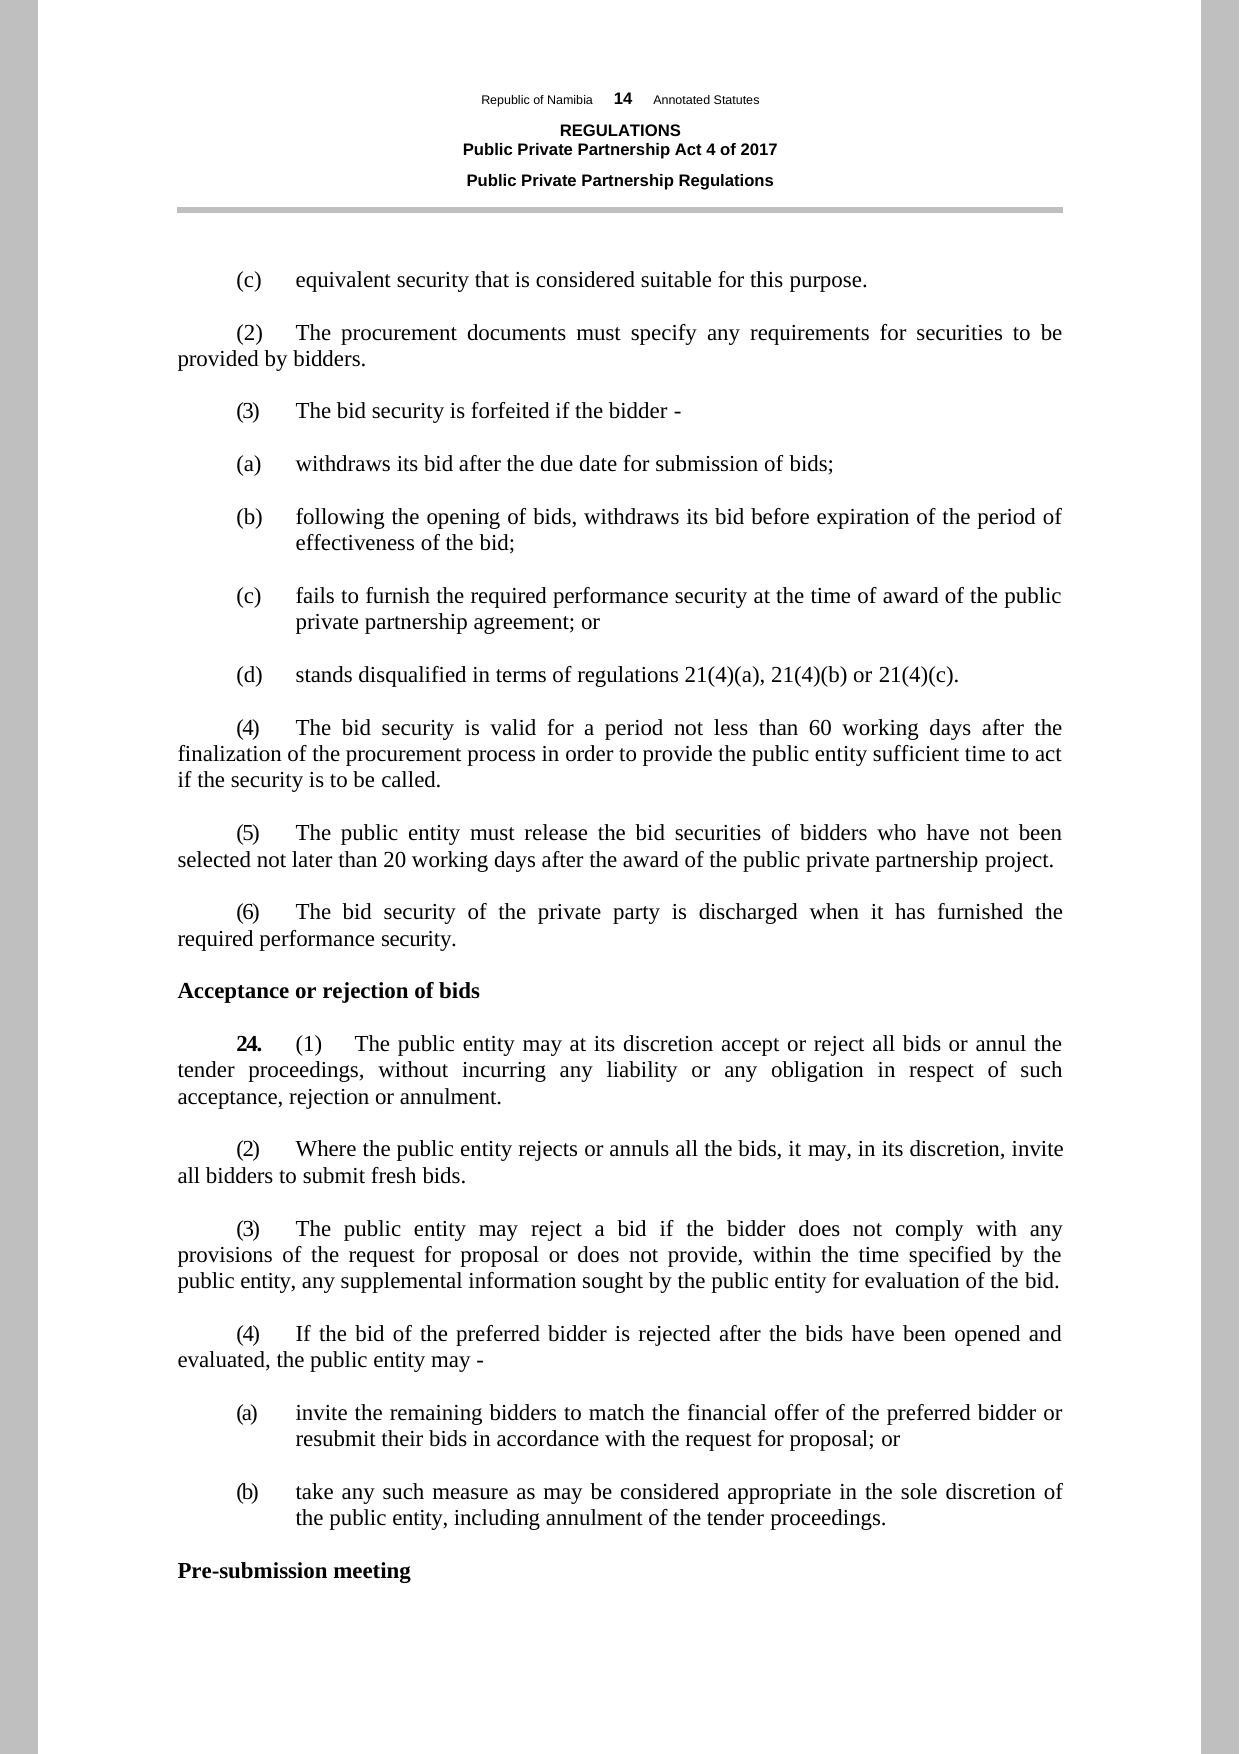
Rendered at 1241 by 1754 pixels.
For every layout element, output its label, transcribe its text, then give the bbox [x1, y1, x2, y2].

text 24. (1) The public entity may at its discretion accept or reject all bids or annul the tender proceedings, without incurring any liability or any obligation in respect of such acceptance, rejection or annulment. [177, 1030, 1064, 1109]
text (4) If the bid of the preferred bidder is rejected after the bids have been opened and evaluated, the public entity may - [177, 1320, 1064, 1373]
text (a) withdraws its bid after the due date for submission of bids; [236, 450, 1064, 477]
text (b) take any such measure as may be considered appropriate in the sole discretion of the public entity, including annulment of the tender proceedings. [236, 1478, 1064, 1531]
text (4) The bid security is valid for a period not less than 60 working days after the finalization of the procurement process in order to provide the public entity sufficient time to act if the security is to be called. [177, 714, 1064, 793]
text (c) equivalent security that is considered suitable for this purpose. [236, 266, 1064, 292]
text (3) The public entity may reject a bid if the bidder does not comply with any provisions of the request for proposal or does not provide, within the time specified by the public entity, any supplemental information sought by the public entity for evaluation of the bid. [177, 1214, 1064, 1294]
text (c) fails to furnish the required performance security at the time of award of the public private partnership agreement; or [236, 582, 1064, 635]
text (2) Where the public entity rejects or annuls all the bids, it may, in its discretion, invite all bidders to submit fresh bids. [177, 1136, 1064, 1188]
text (2) The procurement documents must specify any requirements for securities to be provided by bidders. [177, 318, 1064, 371]
text (b) following the opening of bids, withdraws its bid before expiration of the period of effectiveness of the bid; [236, 503, 1064, 556]
text (3) The bid security is forfeited if the bidder - [177, 398, 1064, 424]
text Acceptance or rejection of bids [177, 977, 1063, 1004]
text Pre-submission meeting [177, 1557, 1063, 1583]
text (5) The public entity must release the bid securities of bidders who have not been selected not later than 20 working days after the award of the public private partnership project. [177, 819, 1064, 872]
text (a) invite the remaining bidders to match the financial offer of the preferred bidder or resubmit their bids in accordance with the request for proposal; or [236, 1399, 1064, 1452]
text (d) stands disqualified in terms of regulations 21(4)(a), 21(4)(b) or 21(4)(c). [236, 661, 1064, 687]
text (6) The bid security of the private party is discharged when it has furnished the required performance security. [177, 898, 1064, 951]
